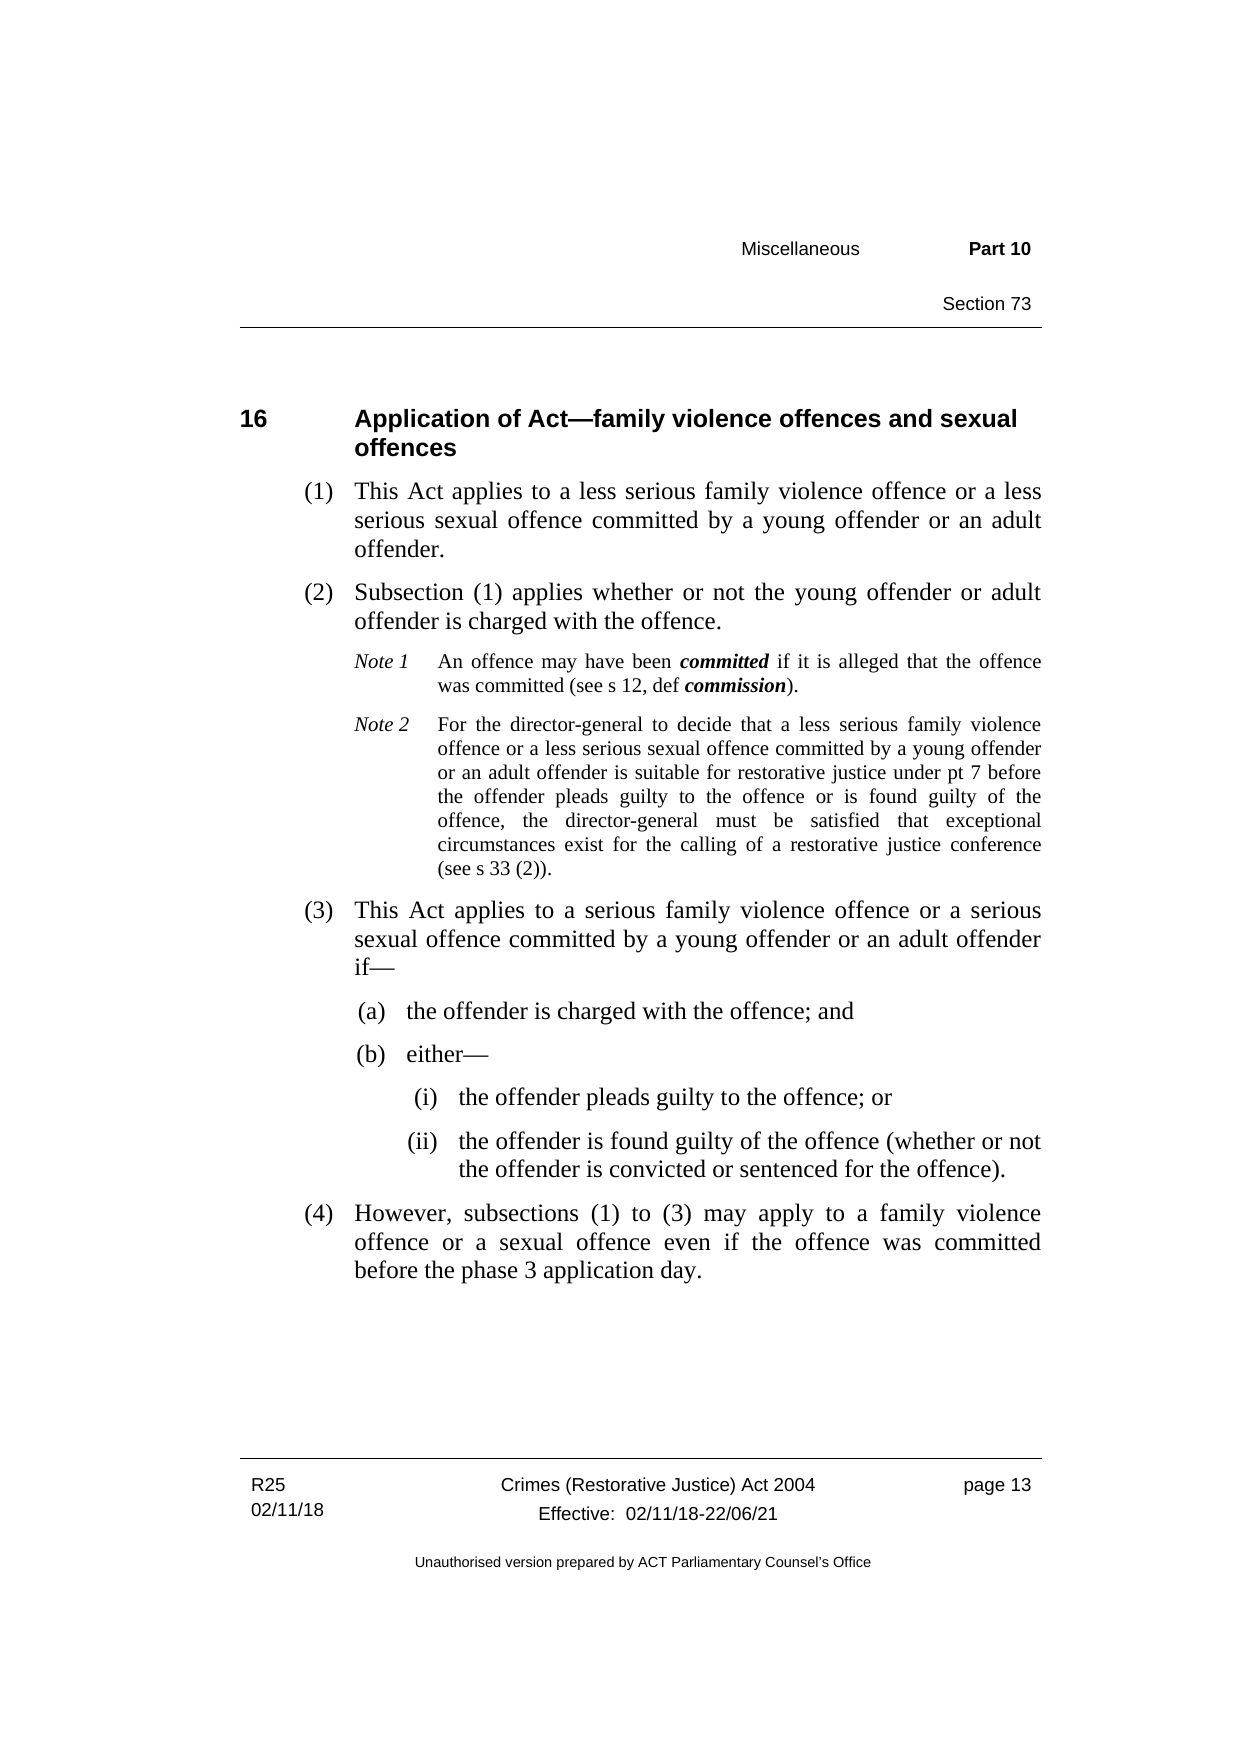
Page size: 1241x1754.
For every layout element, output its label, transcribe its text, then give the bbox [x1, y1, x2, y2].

text (1) This Act applies to a less serious family violence offence or a less serious sexual offence committed by a young offender or an adult offender. [239, 476, 1042, 562]
text (ii) the offender is found guilty of the offence (whether or not the offender is convicted or sentenced for the offence). [239, 1126, 1042, 1183]
text 16 Application of Act—family violence offences and sexual offences [239, 404, 1042, 462]
text Note 2 For the director-general to decide that a less serious family violence offence or a less serious sexual offence committed by a young offender or an adult offender is suitable for restorative justice under pt 7 before the offender pleads guilty to the offence or is found guilty of the offence, the director-general must be satisfied that exceptional circumstances exist for the calling of a restorative justice conference (see s 33 (2)). [354, 712, 1042, 880]
text (4) However, subsections (1) to (3) may apply to a family violence offence or a sexual offence even if the offence was committed before the phase 3 application day. [239, 1198, 1042, 1284]
text (3) This Act applies to a serious family violence offence or a serious sexual offence committed by a young offender or an adult offender if— [239, 895, 1042, 981]
text Note 1 An offence may have been committed if it is alleged that the offence was committed (see s 12, def commission). [354, 649, 1042, 697]
text (a) the offender is charged with the offence; and [239, 996, 1042, 1024]
text (2) Subsection (1) applies whether or not the young offender or adult offender is charged with the offence. [239, 577, 1042, 634]
text (b) either— [239, 1039, 1042, 1068]
text (i) the offender pleads guilty to the offence; or [239, 1082, 1042, 1111]
